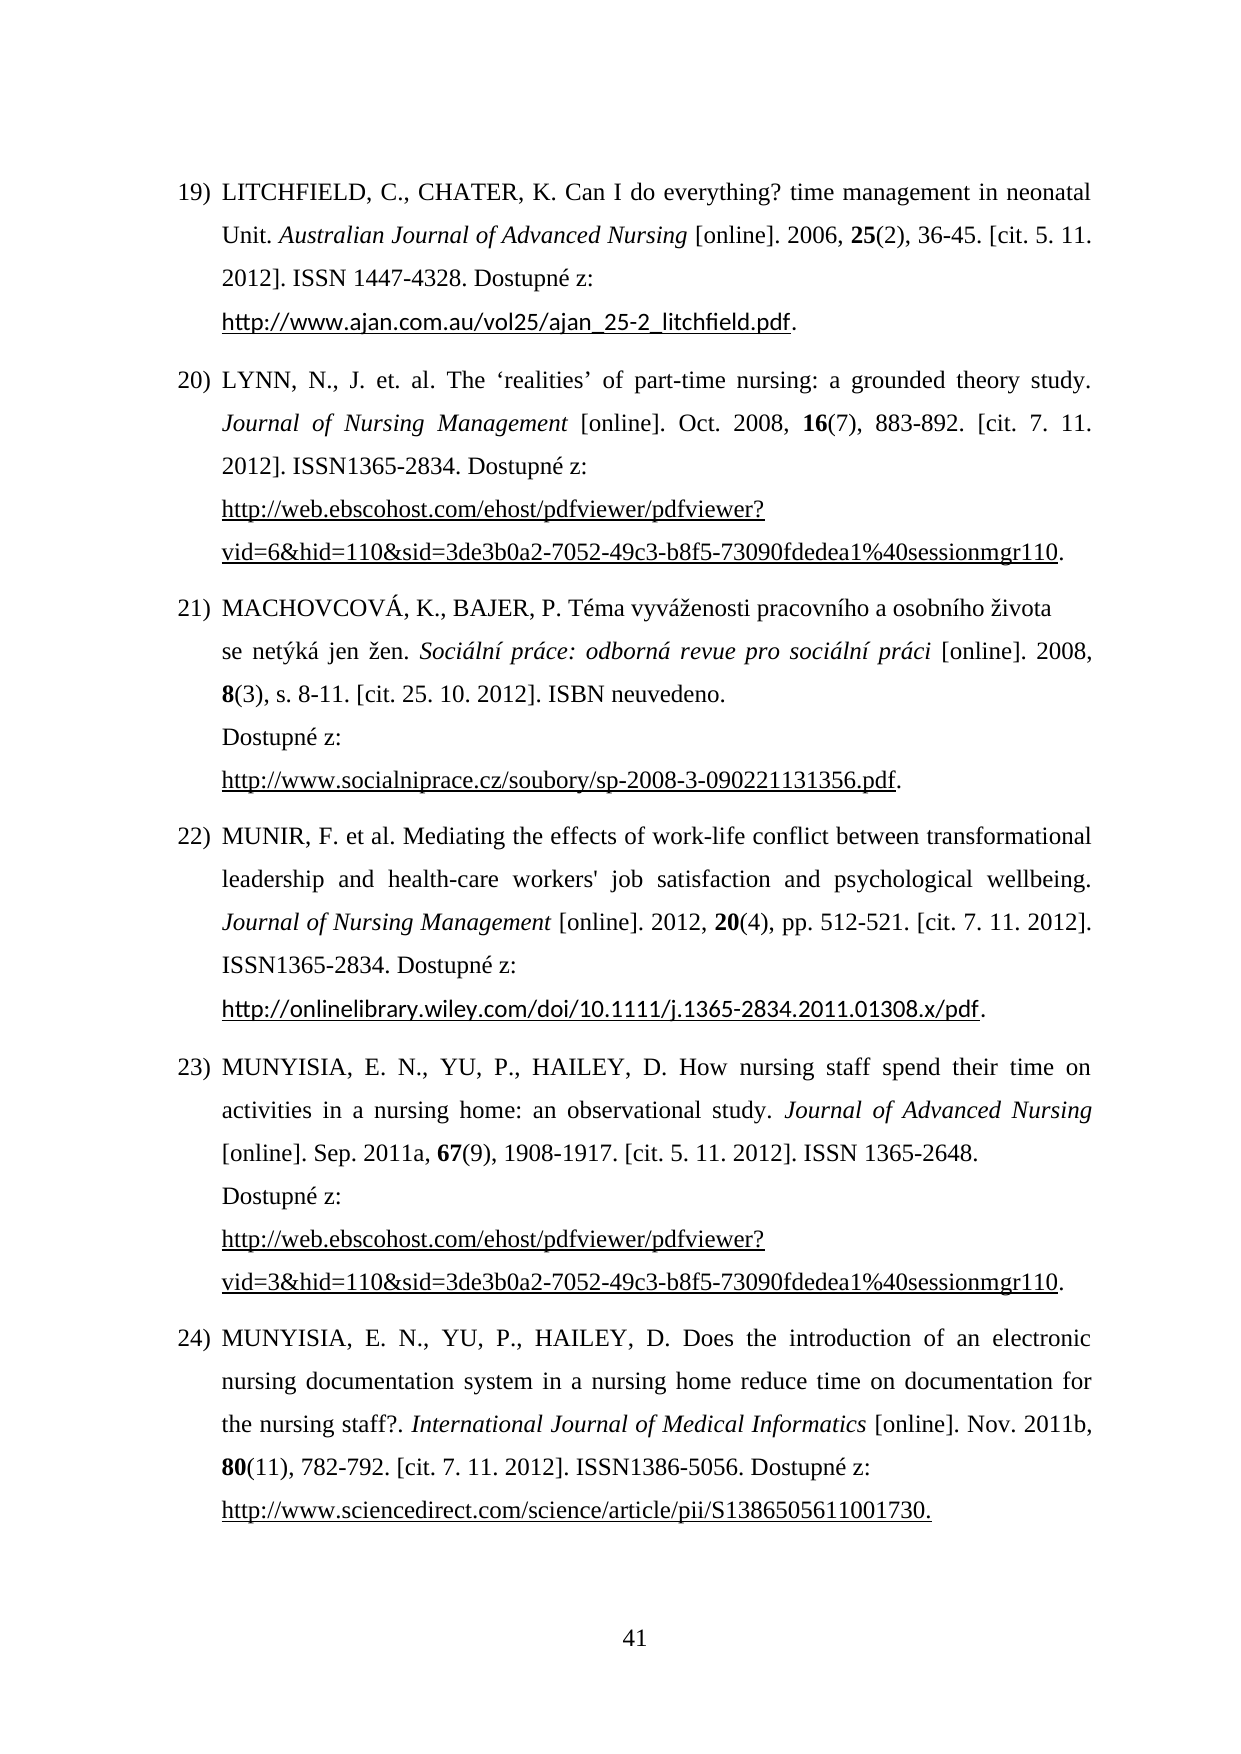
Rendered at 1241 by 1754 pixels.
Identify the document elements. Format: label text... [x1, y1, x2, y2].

list LYNN, N., J. et. al. The ‘realities’ of part-time nursing: a grounded theory study. Journal of Nursing Management [online]. Oct. 2008, 16(7), 883-892. [cit. 7. 11. 2012]. ISSN1365-2834. Dostupné z: [177, 365, 1092, 480]
list MUNIR, F. et al. Mediating the effects of work-life conflict between transformational leadership and health-care workers' job satisfaction and psychological wellbeing. Journal of Nursing Management [online]. 2012, 20(4), pp. 512-521. [cit. 7. 11. 2012]. ISSN1365-2834. Dostupné z: [177, 821, 1092, 979]
list http://www.sciencedirect.com/science/article/pii/S1386505611001730. [221, 1496, 1092, 1524]
list http://onlinelibrary.wiley.com/doi/10.1111/j.1365-2834.2011.01308.x/pdf. [221, 993, 1092, 1024]
list MUNYISIA, E. N., YU, P., HAILEY, D. Does the introduction of an electronic nursing documentation system in a nursing home reduce time on documentation for the nursing staff?. International Journal of Medical Informatics [online]. Nov. 2011b, 80(11), 782-792. [cit. 7. 11. 2012]. ISSN1386-5056. Dostupné z: [177, 1323, 1092, 1481]
list LITCHFIELD, C., CHATER, K. Can I do everything? time management in neonatal Unit. Australian Journal of Advanced Nursing [online]. 2006, 25(2), 36-45. [cit. 5. 11. 2012]. ISSN 1447-4328. Dostupné z: [177, 177, 1092, 292]
text se netýká jen žen. Sociální práce: odborná revue pro sociální práci [online]. 2008, 8(3), s. 8-11. [cit. 25. 10. 2012]. ISBN neuvedeno. [222, 636, 1092, 708]
list http://web.ebscohost.com/ehost/pdfviewer/pdfviewer?vid=3&hid=110&sid=3de3b0a2-7052-49c3-b8f5-73090fdedea1%40sessionmgr110. [221, 1224, 1092, 1296]
text http://www.socialniprace.cz/soubory/sp-2008-3-090221131356.pdf. [221, 765, 1092, 794]
list Dostupné z: [222, 1181, 1092, 1210]
list MACHOVCOVÁ, K., BAJER, P. Téma vyváženosti pracovního a osobního života [177, 593, 1092, 622]
text Dostupné z: [222, 722, 1092, 751]
list http://web.ebscohost.com/ehost/pdfviewer/pdfviewer?vid=6&hid=110&sid=3de3b0a2-7052-49c3-b8f5-73090fdedea1%40sessionmgr110. [221, 494, 1092, 566]
list http://www.ajan.com.au/vol25/ajan_25-2_litchfield.pdf. [221, 307, 1092, 337]
list MUNYISIA, E. N., YU, P., HAILEY, D. How nursing staff spend their time on activities in a nursing home: an observational study. Journal of Advanced Nursing [online]. Sep. 2011a, 67(9), 1908-1917. [cit. 5. 11. 2012]. ISSN 1365-2648. [177, 1052, 1092, 1167]
